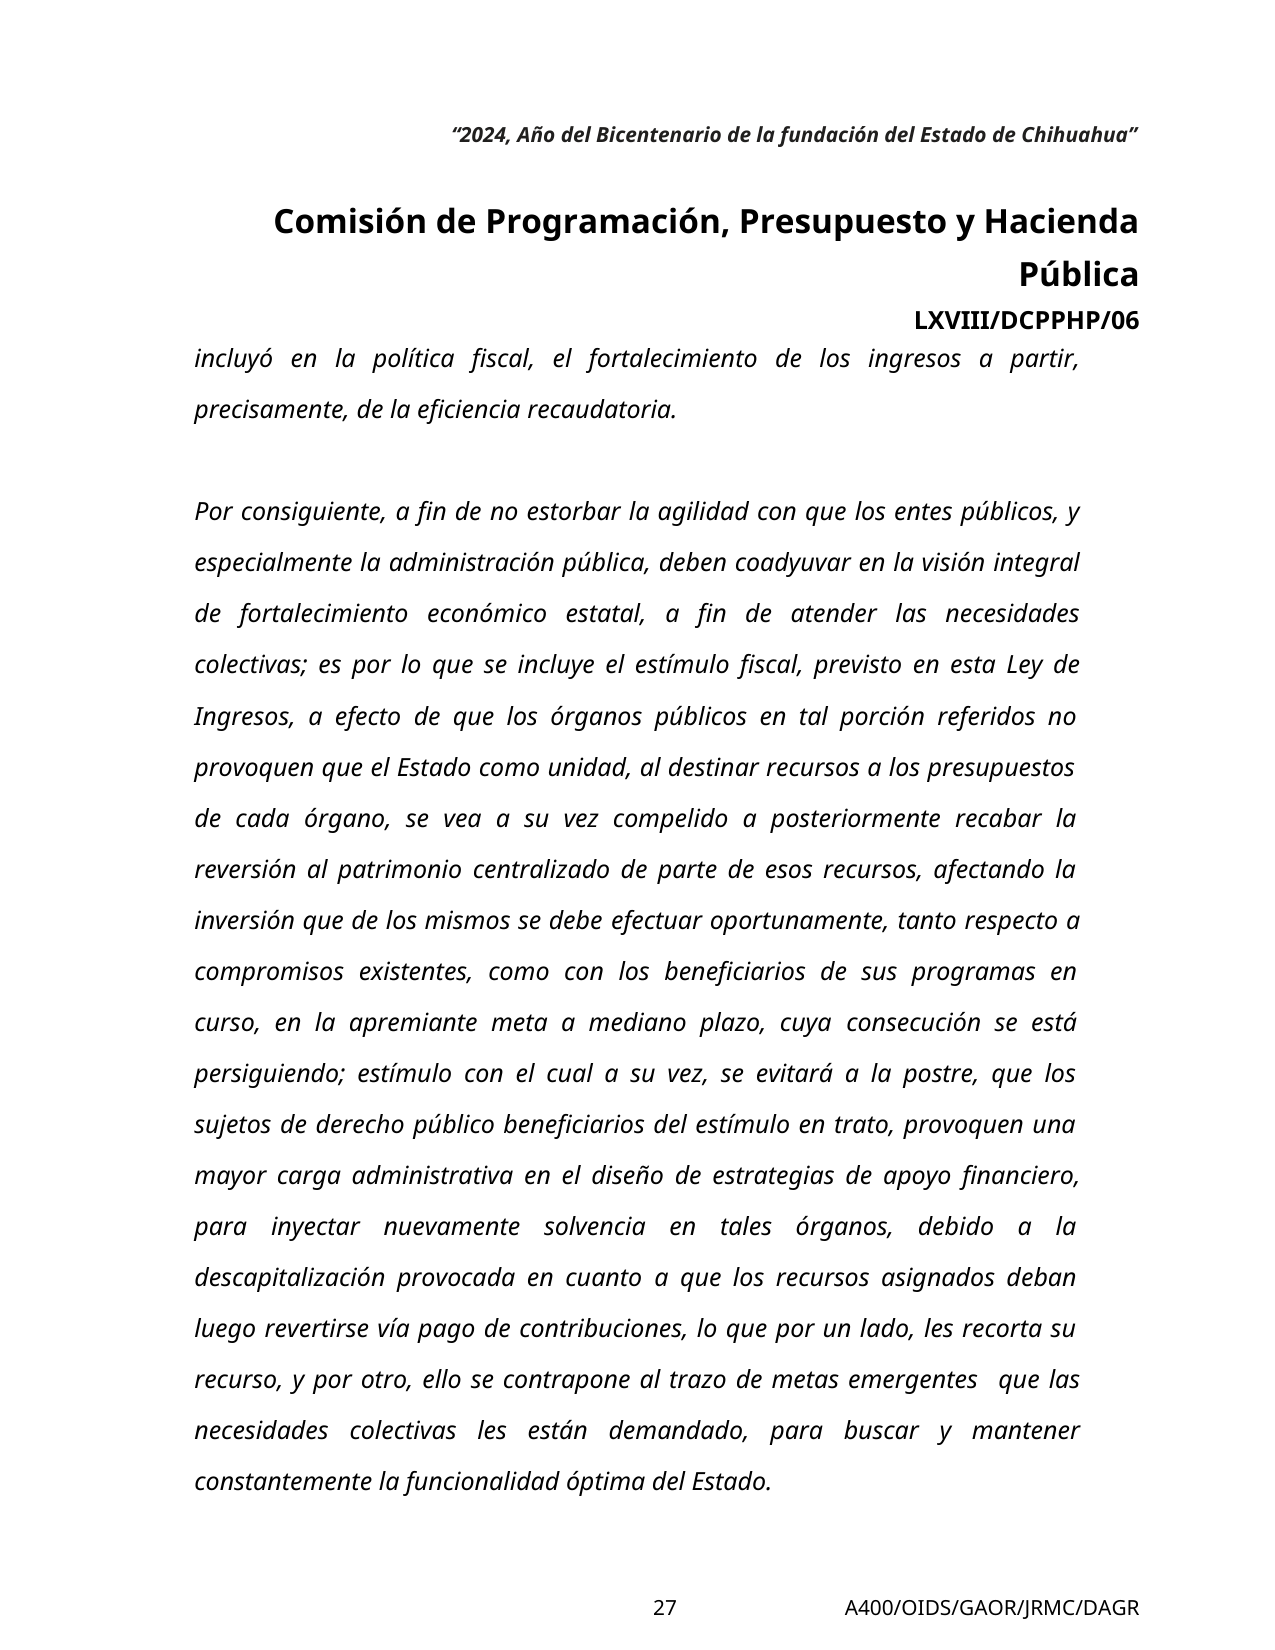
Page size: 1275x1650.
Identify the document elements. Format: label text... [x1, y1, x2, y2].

text Por consiguiente, a fin de no estorbar la agilidad con que los entes públicos, y especialmente la administración pública, deben coadyuvar en la visión integral de fortalecimiento económico estatal, a fin de atender las necesidades colectivas; es por lo que se incluye el estímulo fiscal, previsto en esta Ley de Ingresos, a efecto de que los órganos públicos en tal porción referidos no provoquen que el Estado como unidad, al destinar recursos a los presupuestos de cada órgano, se vea a su vez compelido a posteriormente recabar la reversión al patrimonio centralizado de parte de esos recursos, afectando la inversión que de los mismos se debe efectuar oportunamente, tanto respecto a compromisos existentes, como con los beneficiarios de sus programas en curso, en la apremiante meta a mediano plazo, cuya consecución se está persiguiendo; estímulo con el cual a su vez, se evitará a la postre, que los sujetos de derecho público beneficiarios del estímulo en trato, provoquen una mayor carga administrativa en el diseño de estrategias de apoyo financiero, para inyectar nuevamente solvencia en tales órganos, debido a la descapitalización provocada en cuanto a que los recursos asignados deban luego revertirse vía pago de contribuciones, lo que por un lado, les recorta su recurso, y por otro, ello se contrapone al trazo de metas emergentes que las necesidades colectivas les están demandado, para buscar y mantener constantemente la funcionalidad óptima del Estado. [194, 494, 1080, 1498]
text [194, 341, 1080, 426]
